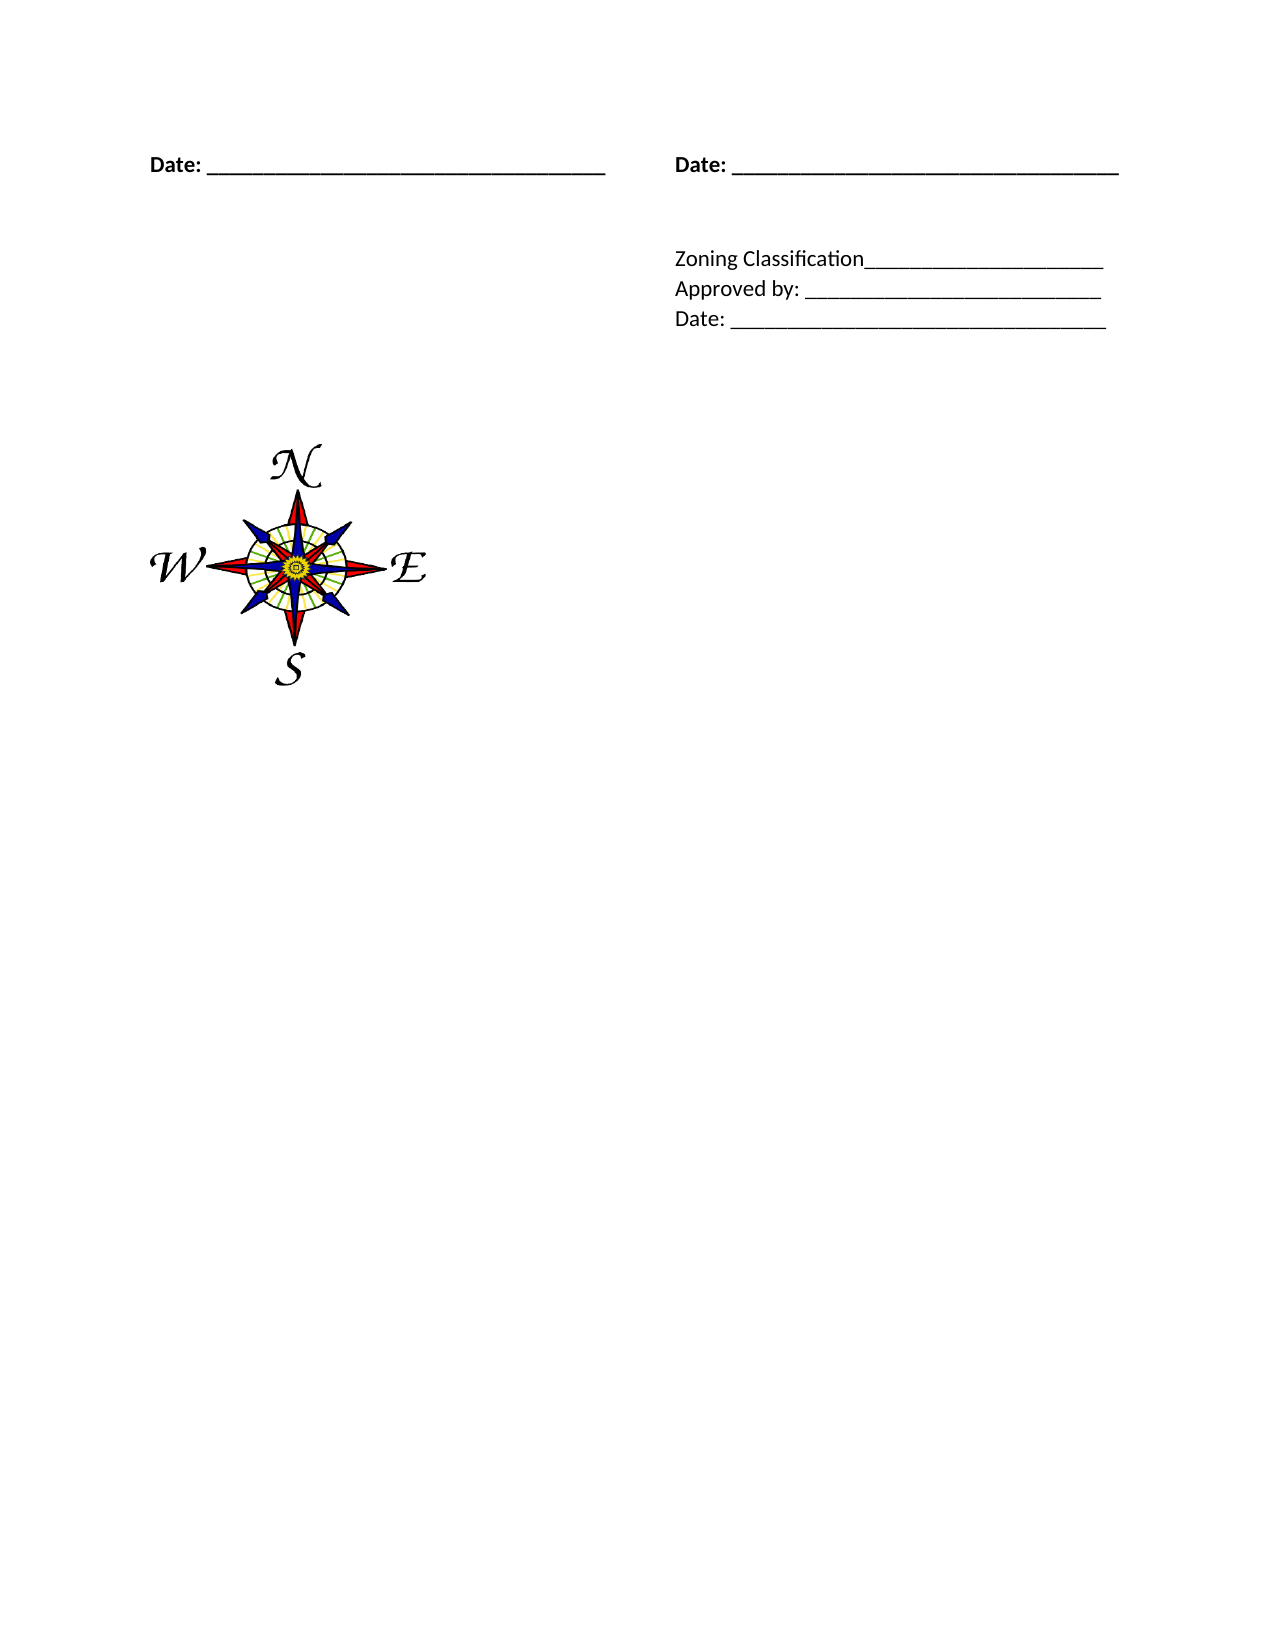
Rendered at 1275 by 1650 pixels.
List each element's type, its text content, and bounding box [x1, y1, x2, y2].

picture [150, 444, 426, 685]
text Zoning Classification_____________________ Approved by: __________________________ Date: _________________________________ [150, 244, 1125, 332]
text Date: ___________________________________ Date: __________________________________ [150, 150, 1125, 178]
